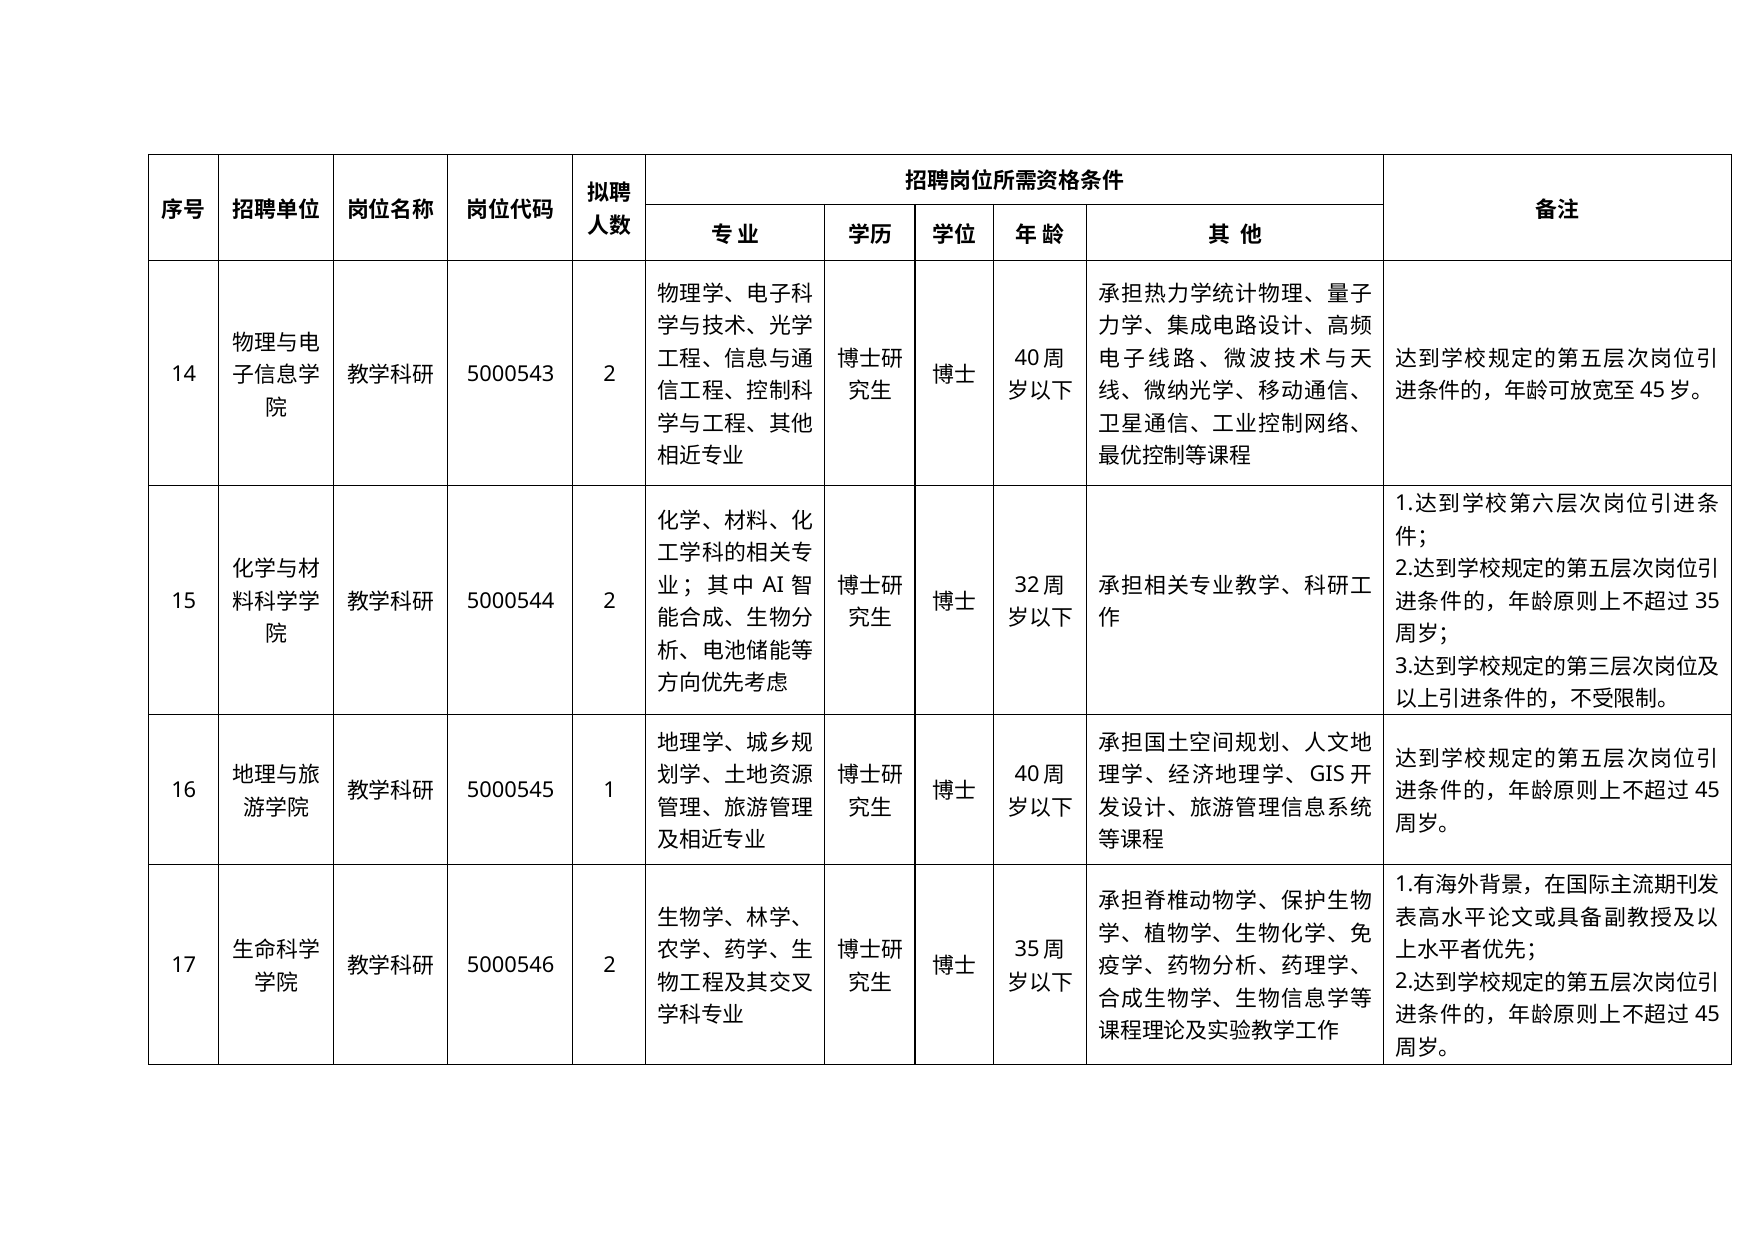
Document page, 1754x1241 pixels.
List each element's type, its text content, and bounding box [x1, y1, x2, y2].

table_cell 博士研究生 [825, 865, 914, 1063]
table_cell 35周岁以下 [994, 865, 1086, 1063]
table_cell 1 [573, 715, 645, 863]
table_header 招聘岗位所需资格条件 [646, 155, 1383, 204]
table_cell 化学、材料、化工学科的相关专业；其中AI智能合成、生物分析、电池储能等方向优先考虑 [646, 486, 824, 713]
table_cell 5000545 [448, 715, 572, 863]
table_cell 物理与电子信息学院 [219, 261, 333, 485]
table_cell 承担脊椎动物学、保护生物学、植物学、生物化学、免疫学、药物分析、药理学、合成生物学、生物信息学等课程理论及实验教学工作 [1087, 865, 1383, 1063]
table_cell 化学与材料科学学院 [219, 486, 333, 713]
table_cell 5000543 [448, 261, 572, 485]
table_cell 其 他 [1087, 205, 1383, 260]
table_cell 40周岁以下 [994, 261, 1086, 485]
table_cell 学历 [825, 205, 914, 260]
table_cell 博士 [916, 261, 993, 485]
table_cell 40周岁以下 [994, 715, 1086, 863]
table_cell 教学科研 [334, 715, 447, 863]
table_cell 年 龄 [994, 205, 1086, 260]
table_header 岗位名称 [334, 155, 447, 260]
table_cell 博士 [916, 865, 993, 1063]
table_cell 32周岁以下 [994, 486, 1086, 713]
table_header 备注 [1384, 155, 1731, 260]
table_cell 5000546 [448, 865, 572, 1063]
table_cell 达到学校规定的第五层次岗位引进条件的，年龄可放宽至45岁。 [1384, 261, 1731, 485]
table_cell 16 [149, 715, 218, 863]
table_cell 生命科学学院 [219, 865, 333, 1063]
table_header 招聘单位 [219, 155, 333, 260]
table_cell 1.有海外背景，在国际主流期刊发表高水平论文或具备副教授及以上水平者优先； 2.达到学校规定的第五层次岗位引进条件的，年龄原则上不超过45周岁。 [1384, 865, 1731, 1063]
table_cell 博士研究生 [825, 261, 914, 485]
table_cell 17 [149, 865, 218, 1063]
table_cell 博士研究生 [825, 715, 914, 863]
table_cell 物理学、电子科学与技术、光学工程、信息与通信工程、控制科学与工程、其他相近专业 [646, 261, 824, 485]
table_cell 达到学校规定的第五层次岗位引进条件的，年龄原则上不超过45周岁。 [1384, 715, 1731, 863]
table_cell 地理与旅游学院 [219, 715, 333, 863]
table_cell 2 [573, 261, 645, 485]
table_cell 15 [149, 486, 218, 713]
table_cell 14 [149, 261, 218, 485]
table_cell 2 [573, 865, 645, 1063]
table_cell 生物学、林学、农学、药学、生物工程及其交叉学科专业 [646, 865, 824, 1063]
table_cell 教学科研 [334, 865, 447, 1063]
table_cell 博士 [916, 486, 993, 713]
table_header 序号 [149, 155, 218, 260]
table_cell 博士 [916, 715, 993, 863]
table_cell 博士研究生 [825, 486, 914, 713]
table_header 拟聘人数 [573, 155, 645, 260]
table_cell 学位 [916, 205, 993, 260]
table_cell 5000544 [448, 486, 572, 713]
table_cell 2 [573, 486, 645, 713]
table_cell 教学科研 [334, 486, 447, 713]
table_cell 专 业 [646, 205, 824, 260]
table_cell 教学科研 [334, 261, 447, 485]
table_cell 承担相关专业教学、科研工作 [1087, 486, 1383, 713]
table_cell 承担热力学统计物理、量子力学、集成电路设计、高频电子线路、微波技术与天线、微纳光学、移动通信、卫星通信、工业控制网络、最优控制等课程 [1087, 261, 1383, 485]
table_cell 地理学、城乡规划学、土地资源管理、旅游管理及相近专业 [646, 715, 824, 863]
table_cell 承担国土空间规划、人文地理学、经济地理学、GIS开发设计、旅游管理信息系统等课程 [1087, 715, 1383, 863]
table_cell 1.达到学校第六层次岗位引进条件； 2.达到学校规定的第五层次岗位引进条件的，年龄原则上不超过35周岁； 3.达到学校规定的第三层次岗位及以上引进条件的，不受限制。 [1384, 486, 1731, 713]
table_header 岗位代码 [448, 155, 572, 260]
